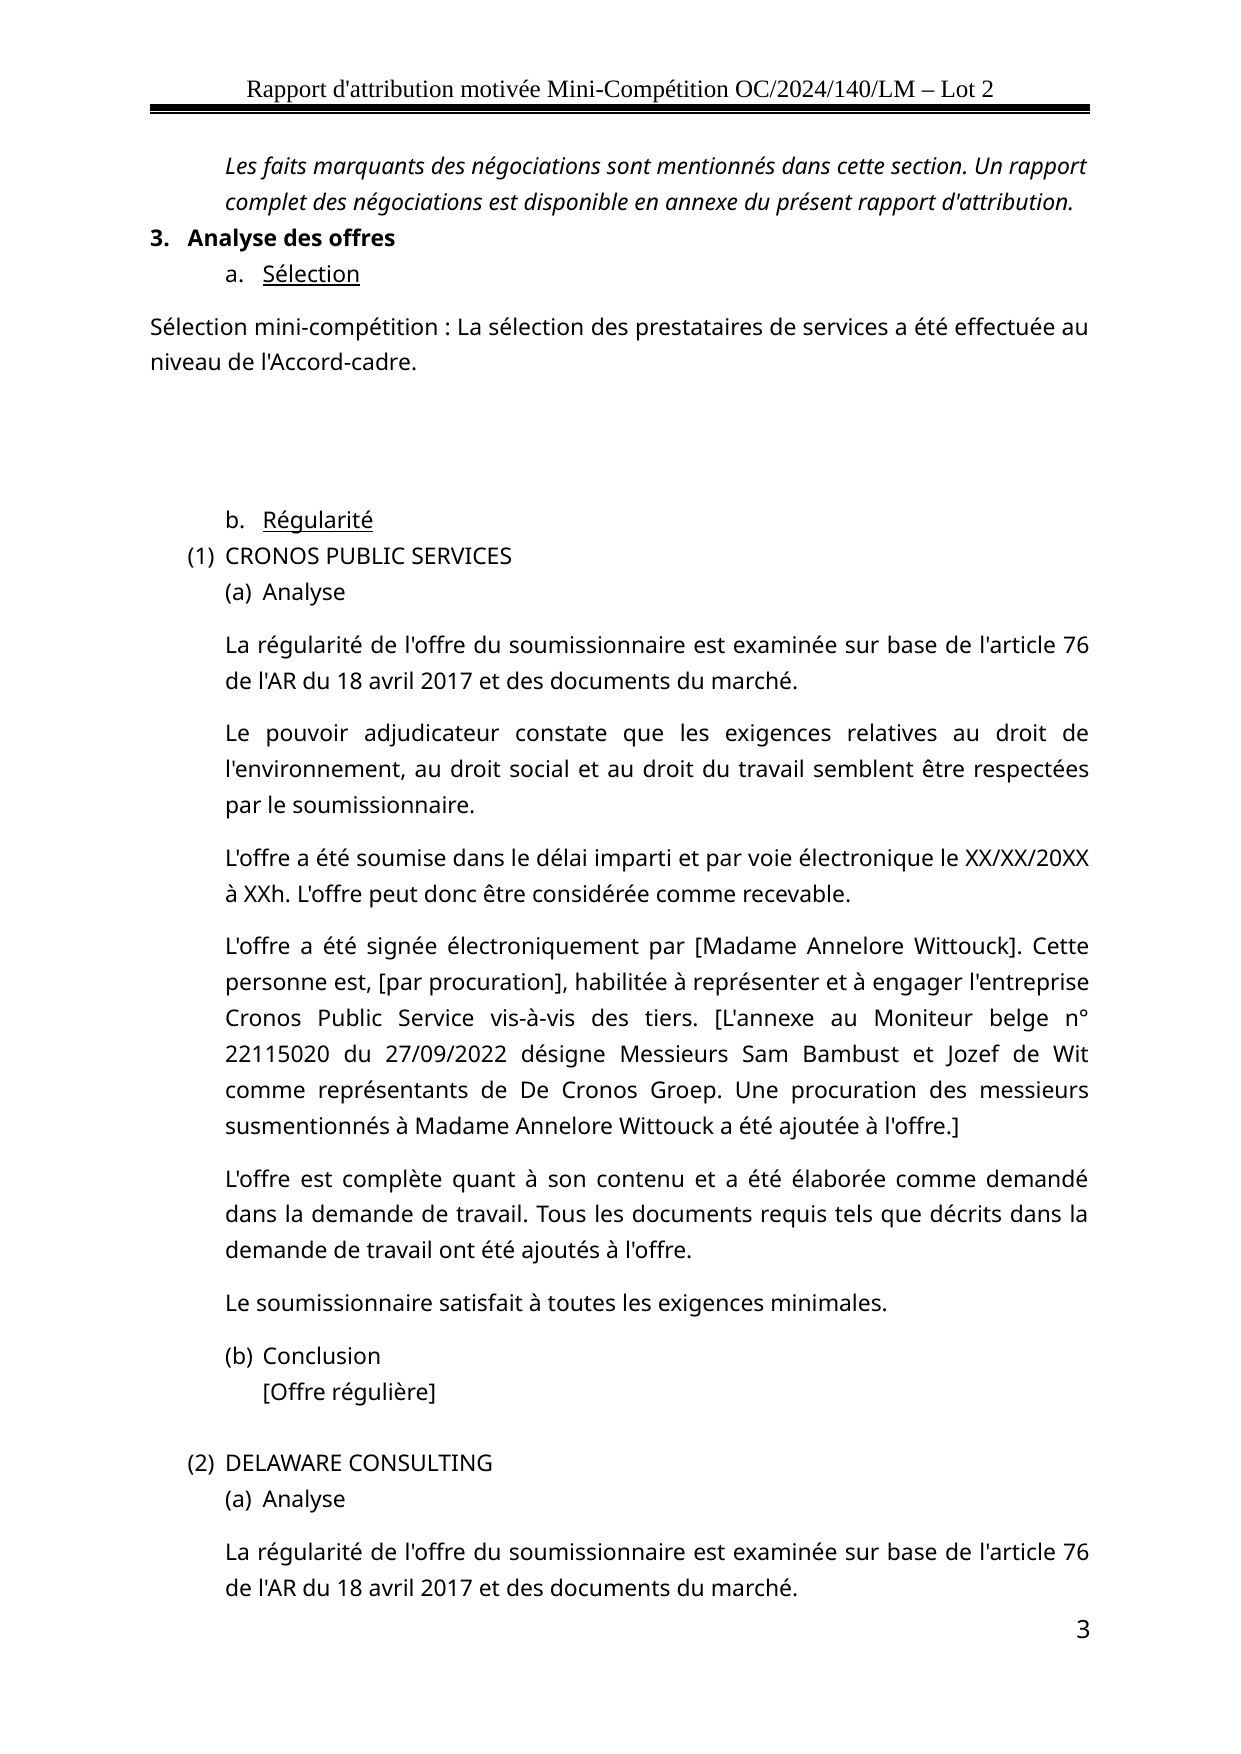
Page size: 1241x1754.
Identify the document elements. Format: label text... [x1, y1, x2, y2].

text Sélection mini-compétition : La sélection des prestataires de services a été effectuée au niveau de l'Accord-cadre. [150, 310, 1090, 378]
list Régularité [225, 504, 1090, 535]
text La régularité de l'offre du soumissionnaire est examinée sur base de l'article 76 de l'AR du 18 avril 2017 et des documents du marché. [225, 629, 1090, 696]
list Analyse [225, 576, 1090, 607]
text L'offre a été soumise dans le délai imparti et par voie électronique le XX/XX/20XX à XXh. L'offre peut donc être considérée comme recevable. [225, 842, 1090, 909]
list [Offre régulière] [262, 1376, 1090, 1407]
text Le soumissionnaire satisfait à toutes les exigences minimales. [150, 1287, 1090, 1318]
list Analyse [225, 1483, 1090, 1514]
text La régularité de l'offre du soumissionnaire est examinée sur base de l'article 76 de l'AR du 18 avril 2017 et des documents du marché. [225, 1536, 1090, 1603]
text L'offre a été signée électroniquement par [Madame Annelore Wittouck]. Cette personne est, [par procuration], habilitée à représenter et à engager l'entreprise Cronos Public Service vis-à-vis des tiers. [L'annexe au Moniteur belge n° 22115020 du 27/09/2022 désigne Messieurs Sam Bambust et Jozef de Wit comme représentants de De Cronos Groep. Une procuration des messieurs susmentionnés à Madame Annelore Wittouck a été ajoutée à l'offre.] [225, 930, 1090, 1141]
text Le pouvoir adjudicateur constate que les exigences relatives au droit de l'environnement, au droit social et au droit du travail semblent être respectées par le soumissionnaire. [225, 717, 1090, 820]
list DELAWARE CONSULTING [187, 1447, 1090, 1479]
list Analyse des offres [150, 222, 1090, 253]
list CRONOS PUBLIC SERVICES [187, 540, 1090, 571]
list Sélection [225, 258, 1090, 289]
list Les faits marquants des négociations sont mentionnés dans cette section. Un rapport complet des négociations est disponible en annexe du présent rapport d'attribution. [225, 150, 1090, 217]
list Conclusion [225, 1339, 1090, 1371]
